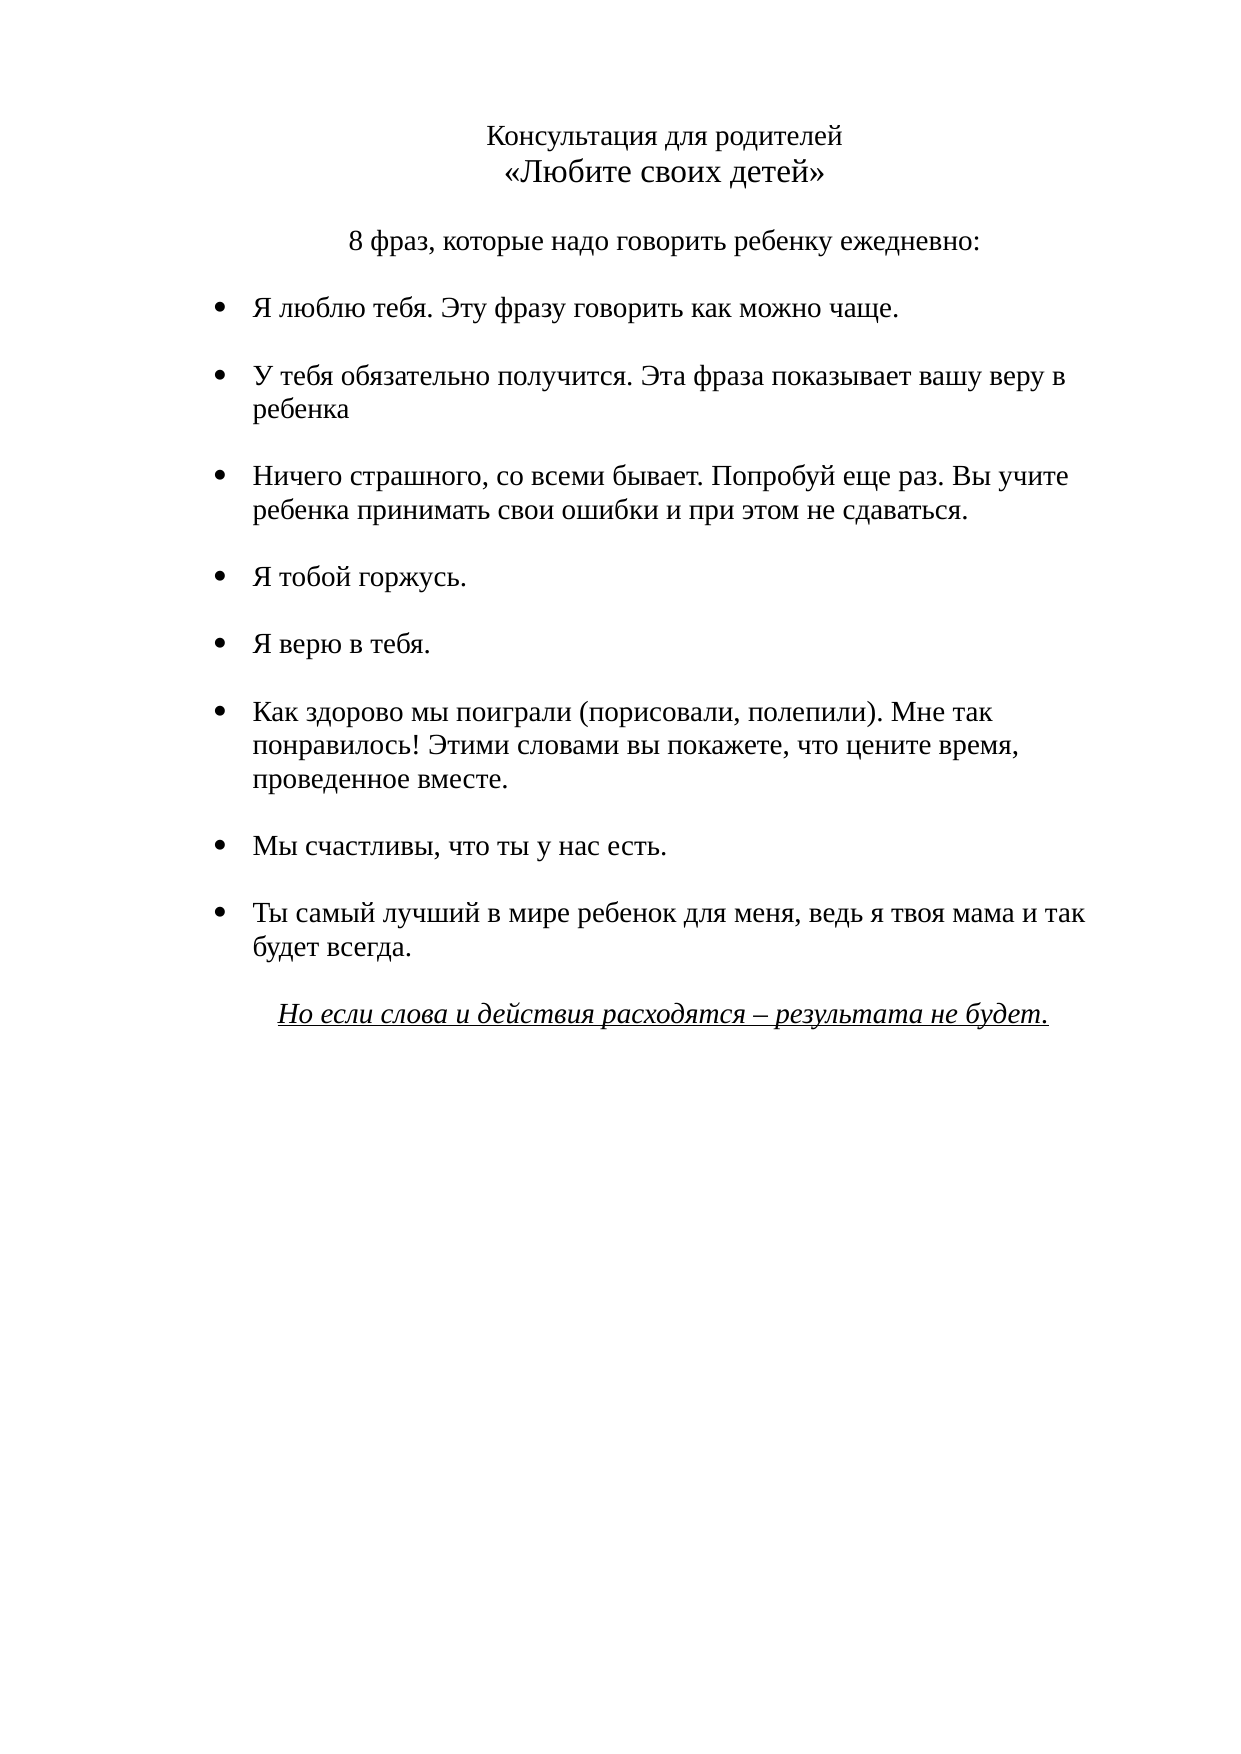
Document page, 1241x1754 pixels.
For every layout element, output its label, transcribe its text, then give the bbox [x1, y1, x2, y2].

list Как здорово мы поиграли (порисовали, полепили). Мне так понравилось! Этими словами вы покажете, что цените время, проведенное вместе. [215, 694, 1152, 794]
text Но если слова и действия расходятся – результата не будет. [177, 996, 1152, 1029]
list У тебя обязательно получится. Эта фраза показывает вашу веру в ребенка [215, 358, 1152, 425]
list Я верю в тебя. [215, 626, 1152, 660]
list Ничего страшного, со всеми бывает. Попробуй еще раз. Вы учите ребенка принимать свои ошибки и при этом не сдаваться. [215, 458, 1152, 526]
list Ты самый лучший в мире ребенок для меня, ведь я твоя мама и так будет всегда. [215, 895, 1152, 962]
text Консультация для родителей [177, 118, 1152, 152]
list Я люблю тебя. Эту фразу говорить как можно чаще. [215, 291, 1152, 324]
text «Любите своих детей» [177, 152, 1152, 190]
text 8 фраз, которые надо говорить ребенку ежедневно: [177, 223, 1152, 257]
list Я тобой горжусь. [215, 559, 1152, 593]
list Мы счастливы, что ты у нас есть. [215, 828, 1152, 862]
